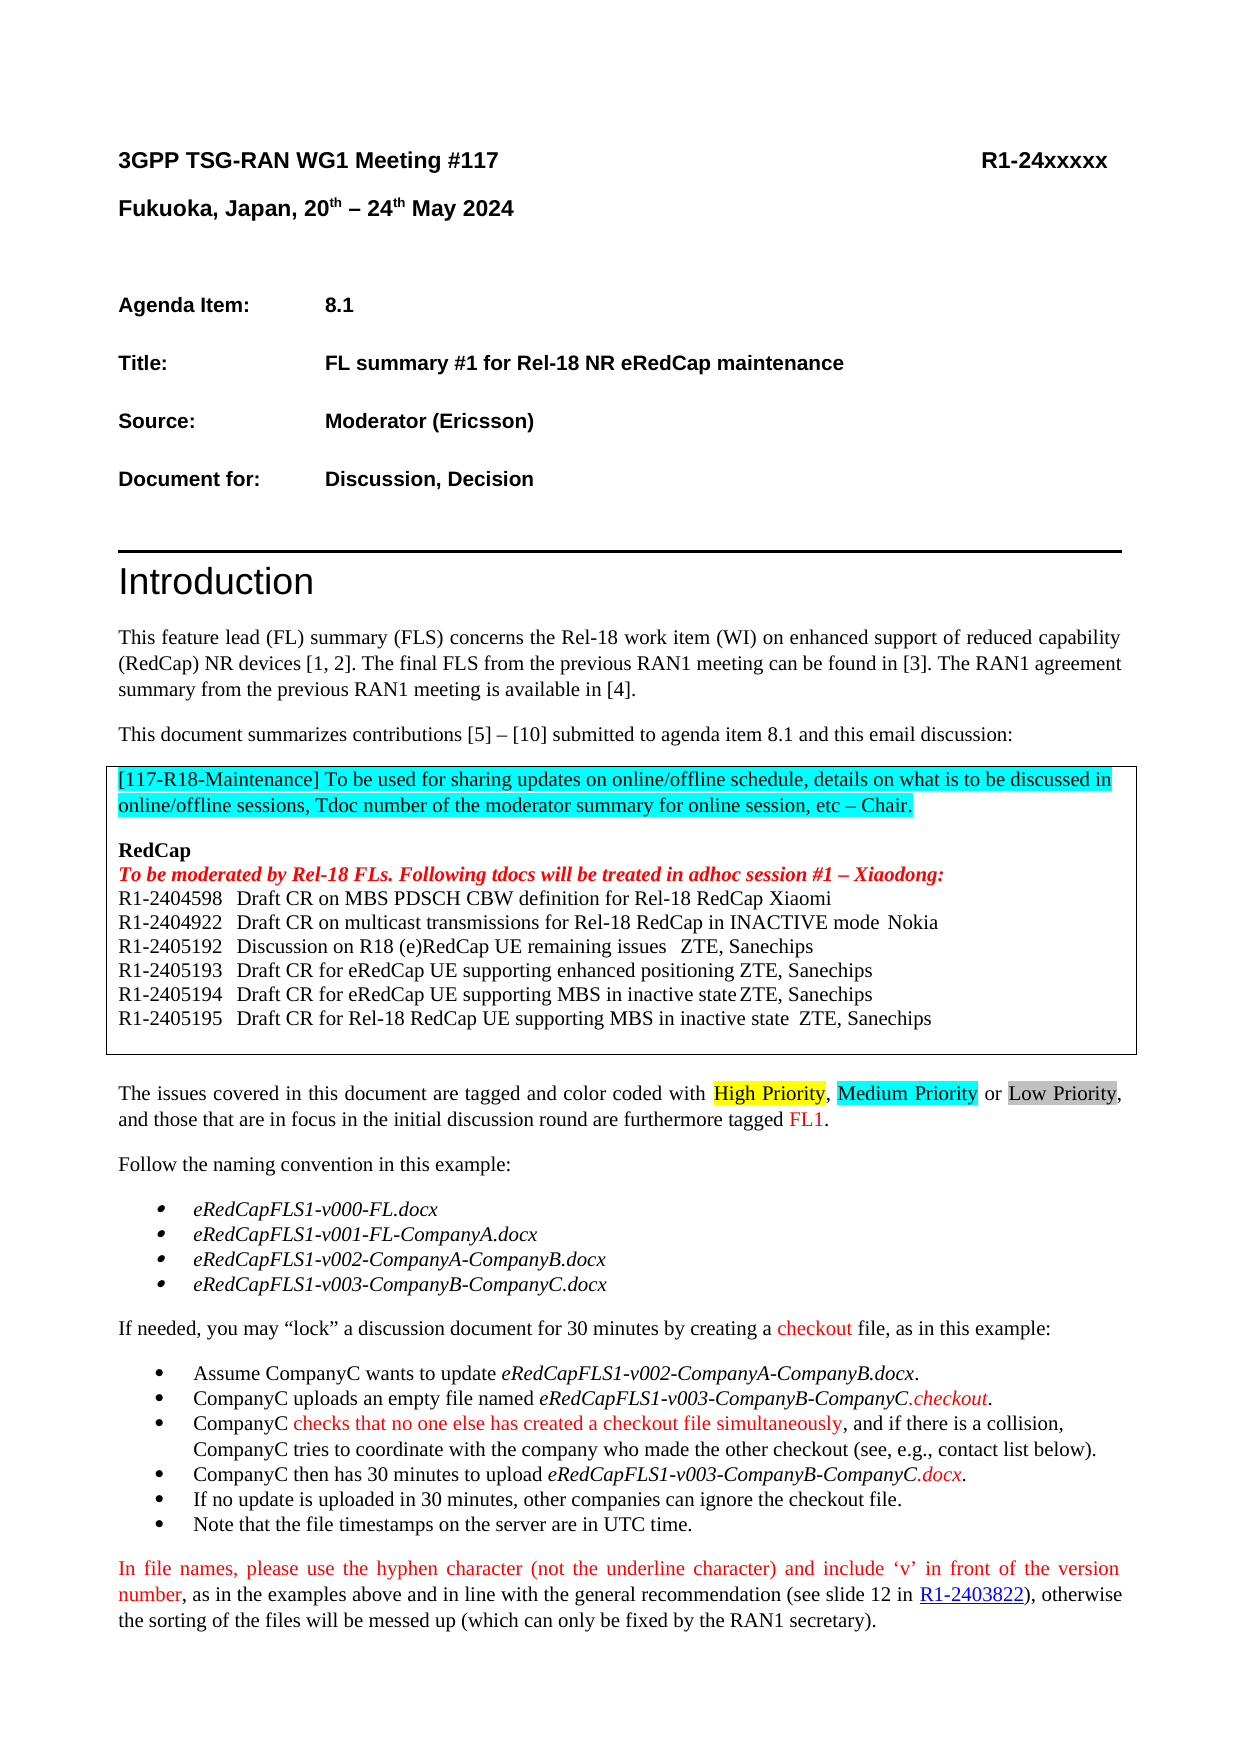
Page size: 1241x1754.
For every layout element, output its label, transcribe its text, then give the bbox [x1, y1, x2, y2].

list eRedCapFLS1-v003-CompanyB-CompanyC.docx [156, 1272, 1122, 1296]
text Agenda Item: 8.1 [118, 293, 1122, 343]
list Note that the file timestamps on the server are in UTC time. [156, 1512, 1122, 1536]
text Follow the naming convention in this example: [118, 1152, 1122, 1176]
list If no update is uploaded in 30 minutes, other companies can ignore the checkout file. [156, 1487, 1122, 1511]
list CompanyC then has 30 minutes to upload eRedCapFLS1-v003-CompanyB-CompanyC.docx. [156, 1462, 1122, 1486]
list Assume CompanyC wants to update eRedCapFLS1-v002-CompanyA-CompanyB.docx. [156, 1361, 1122, 1385]
table_header [117-R18-Maintenance] To be used for sharing updates on online/offline schedule, details on what is to be discussed in online/offline sessions, Tdoc number of the moderator summary for online session, etc – Chair. RedCap To be moderated by Rel-18 FLs. Following tdocs will be treated in adhoc session #1 – Xiaodong: R1-2404598 Draft CR on MBS PDSCH CBW definition for Rel-18 RedCap Xiaomi R1-2404922 Draft CR on multicast transmissions for Rel-18 RedCap in INACTIVE mode Nokia R1-2405192 Discussion on R18 (e)RedCap UE remaining issues ZTE, Sanechips R1-2405193 Draft CR for eRedCap UE supporting enhanced positioning ZTE, Sanechips R1-2405194 Draft CR for eRedCap UE supporting MBS in inactive state ZTE, Sanechips R1-2405195 Draft CR for Rel-18 RedCap UE supporting MBS in inactive state ZTE, Sanechips [107, 767, 1136, 1054]
text This document summarizes contributions [5] – [10] submitted to agenda item 8.1 and this email discussion: [118, 721, 1122, 746]
list CompanyC checks that no one else has created a checkout file simultaneously, and if there is a collision, CompanyC tries to coordinate with the company who made the other checkout (see, e.g., contact list below). [156, 1411, 1122, 1461]
text In file names, please use the hyphen character (not the underline character) and include ‘v’ in front of the version number, as in the examples above and in line with the general recommendation (see slide 12 in R1-2403822), otherwise the sorting of the files will be messed up (which can only be fixed by the RAN1 secretary). [118, 1556, 1122, 1632]
text Fukuoka, Japan, 20th – 24th May 2024 [118, 195, 1122, 273]
list eRedCapFLS1-v002-CompanyA-CompanyB.docx [156, 1247, 1122, 1271]
text Document for: Discussion, Decision [118, 467, 1122, 491]
list eRedCapFLS1-v001-FL-CompanyA.docx [156, 1222, 1122, 1246]
text If needed, you may “lock” a discussion document for 30 minutes by creating a checkout file, as in this example: [118, 1316, 1122, 1340]
list CompanyC uploads an empty file named eRedCapFLS1-v003-CompanyB-CompanyC.checkout. [156, 1386, 1122, 1410]
list eRedCapFLS1-v000-FL.docx [156, 1197, 1122, 1221]
subtitle Introduction [118, 553, 1122, 603]
text The issues covered in this document are tagged and color coded with High Priority, Medium Priority or Low Priority, and those that are in focus in the initial discussion round are furthermore tagged FL1. [118, 1055, 1122, 1131]
text Source: Moderator (Ericsson) [118, 409, 1122, 459]
text Title: FL summary #1 for Rel-18 NR eRedCap maintenance [118, 351, 1122, 401]
text 3GPP TSG-RAN WG1 Meeting #117 R1-24xxxxx [118, 147, 1122, 174]
text This feature lead (FL) summary (FLS) concerns the Rel-18 work item (WI) on enhanced support of reduced capability (RedCap) NR devices [1, 2]. The final FLS from the previous RAN1 meeting can be found in [3]. The RAN1 agreement summary from the previous RAN1 meeting is available in [4]. [118, 625, 1122, 701]
